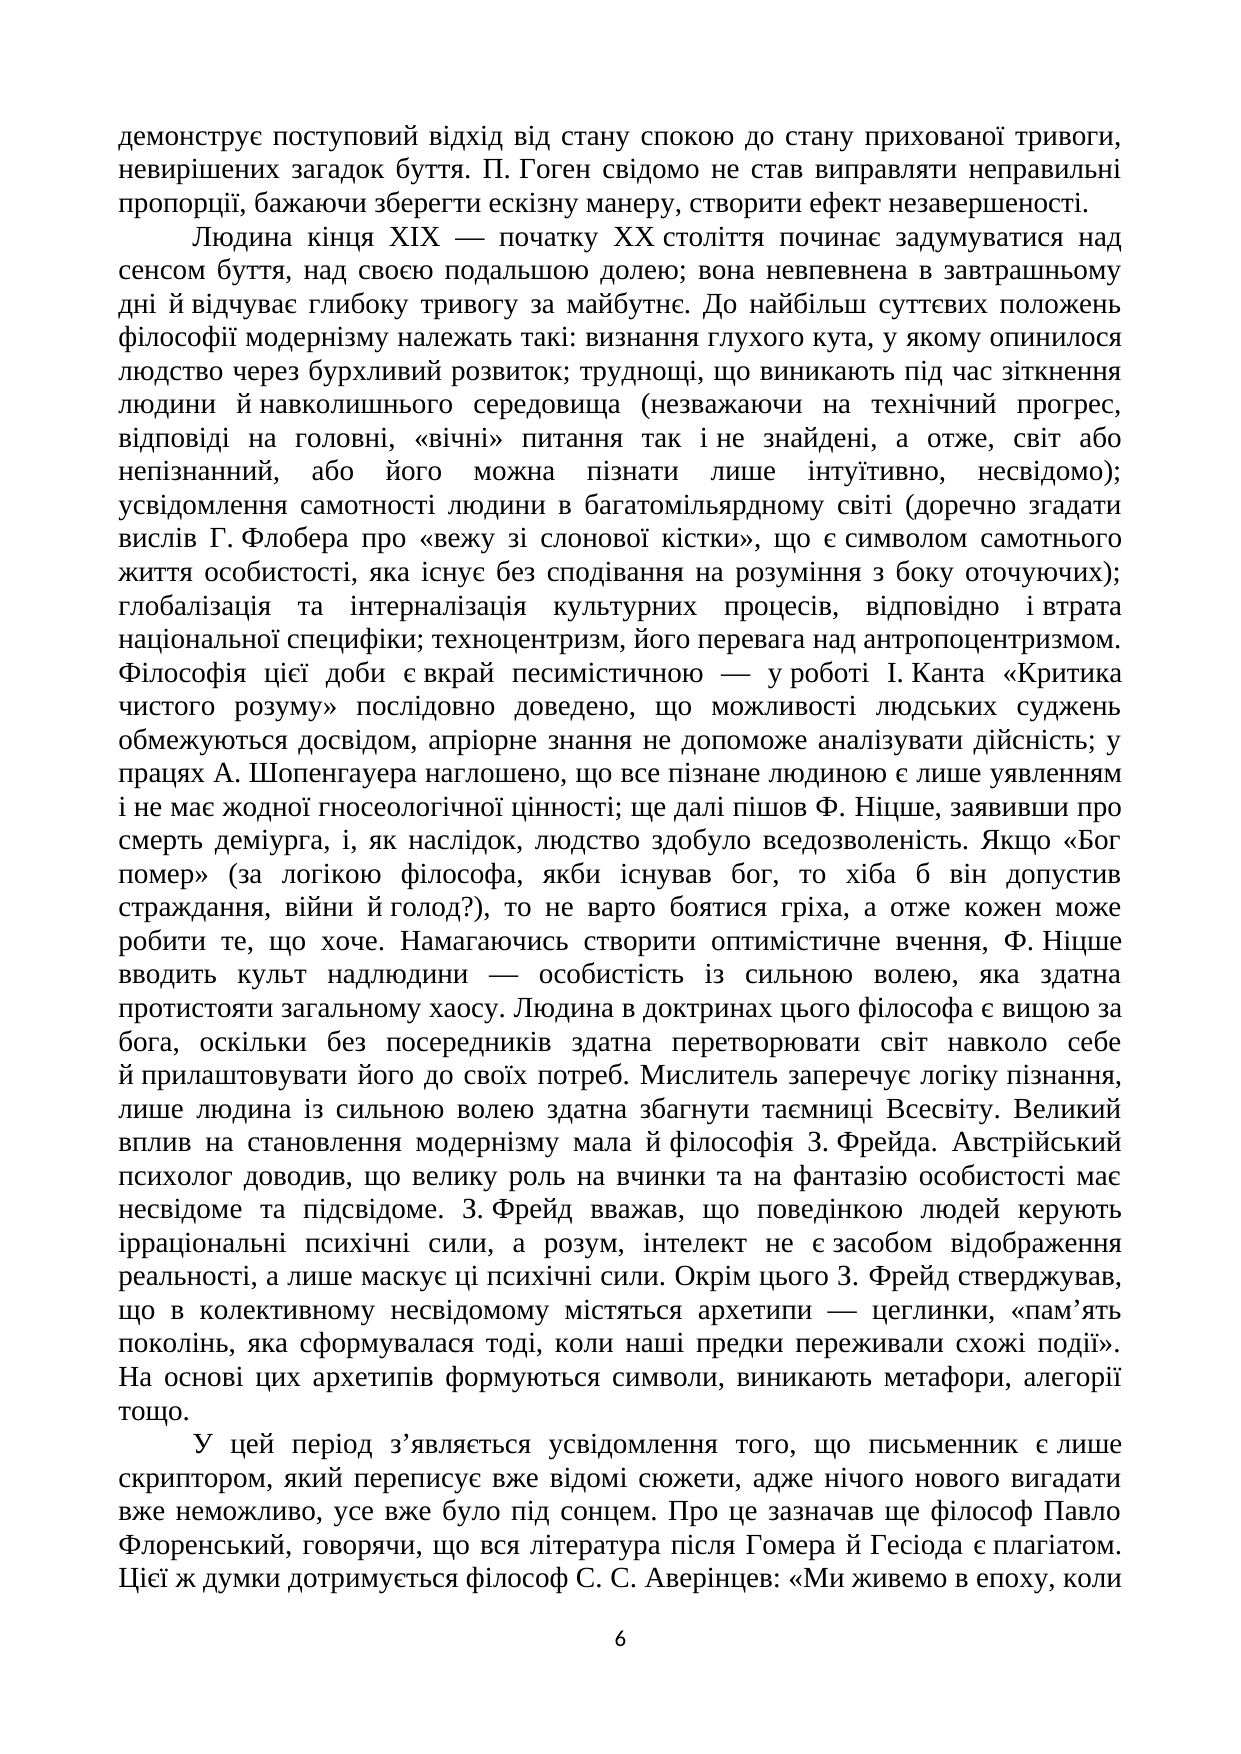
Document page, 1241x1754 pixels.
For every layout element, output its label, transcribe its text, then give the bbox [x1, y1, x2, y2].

text Людина кінця ХІХ — початку ХХ століття починає задумуватися над сенсом буття, над своєю подальшою долею; вона невпевнена в завтрашньому дні й відчуває глибоку тривогу за майбутнє. До найбільш суттєвих положень філософії модернізму належать такі: визнання глухого кута, у якому опинилося людство через бурхливий розвиток; труднощі, що виникають під час зіткнення людини й навколишнього середовища (незважаючи на технічний прогрес, відповіді на головні, «вічні» питання так і не знайдені, а отже, світ або непізнанний, або його можна пізнати лише інтуїтивно, несвідомо); усвідомлення самотності людини в багатомільярдному світі (доречно згадати вислів Г. Флобера про «вежу зі слонової кістки», що є символом самотнього життя особистості, яка існує без сподівання на розуміння з боку оточуючих); глобалізація та інтерналізація культурних процесів, відповідно і втрата національної специфіки; техноцентризм, його перевага над антропоцентризмом. Філософія цієї доби є вкрай песимістичною — у роботі І. Канта «Критика чистого розуму» послідовно доведено, що можливості людських суджень обмежуються досвідом, апріорне знання не допоможе аналізувати дійсність; у працях А. Шопенгауера наглошено, що все пізнане людиною є лише уявленням і не має жодної гносеологічної цінності; ще далі пішов Ф. Ніцше, заявивши про смерть деміурга, і, як наслідок, людство здобуло вседозволеність. Якщо «Бог помер» (за логікою філософа, якби існував бог, то хіба б він допустив страждання, війни й голод?), то не варто боятися гріха, а отже кожен може робити те, що хоче. Намагаючись створити оптимістичне вчення, Ф. Ніцше вводить культ надлюдини — особистість із сильною волею, яка здатна протистояти загальному хаосу. Людина в доктринах цього філософа є вищою за бога, оскільки без посередників здатна перетворювати світ навколо себе й прилаштовувати його до своїх потреб. Мислитель заперечує логіку пізнання, лише людина із сильною волею здатна збагнути таємниці Всесвіту. Великий вплив на становлення модернізму мала й філософія З. Фрейда. Австрійський психолог доводив, що велику роль на вчинки та на фантазію особистості має несвідоме та підсвідоме. З. Фрейд вважав, що поведінкою людей керують ірраціональні психічні сили, а розум, інтелект не є засобом відображення реальності, а лише маскує ці психічні сили. Окрім цього З. Фрейд стверджував, що в колективному несвідомому містяться архетипи — цеглинки, «пам’ять поколінь, яка сформувалася тоді, коли наші предки переживали схожі події». На основі цих архетипів формуються символи, виникають метафори, алегорії тощо. [118, 219, 1122, 1426]
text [118, 118, 1122, 219]
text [118, 1426, 1122, 1594]
